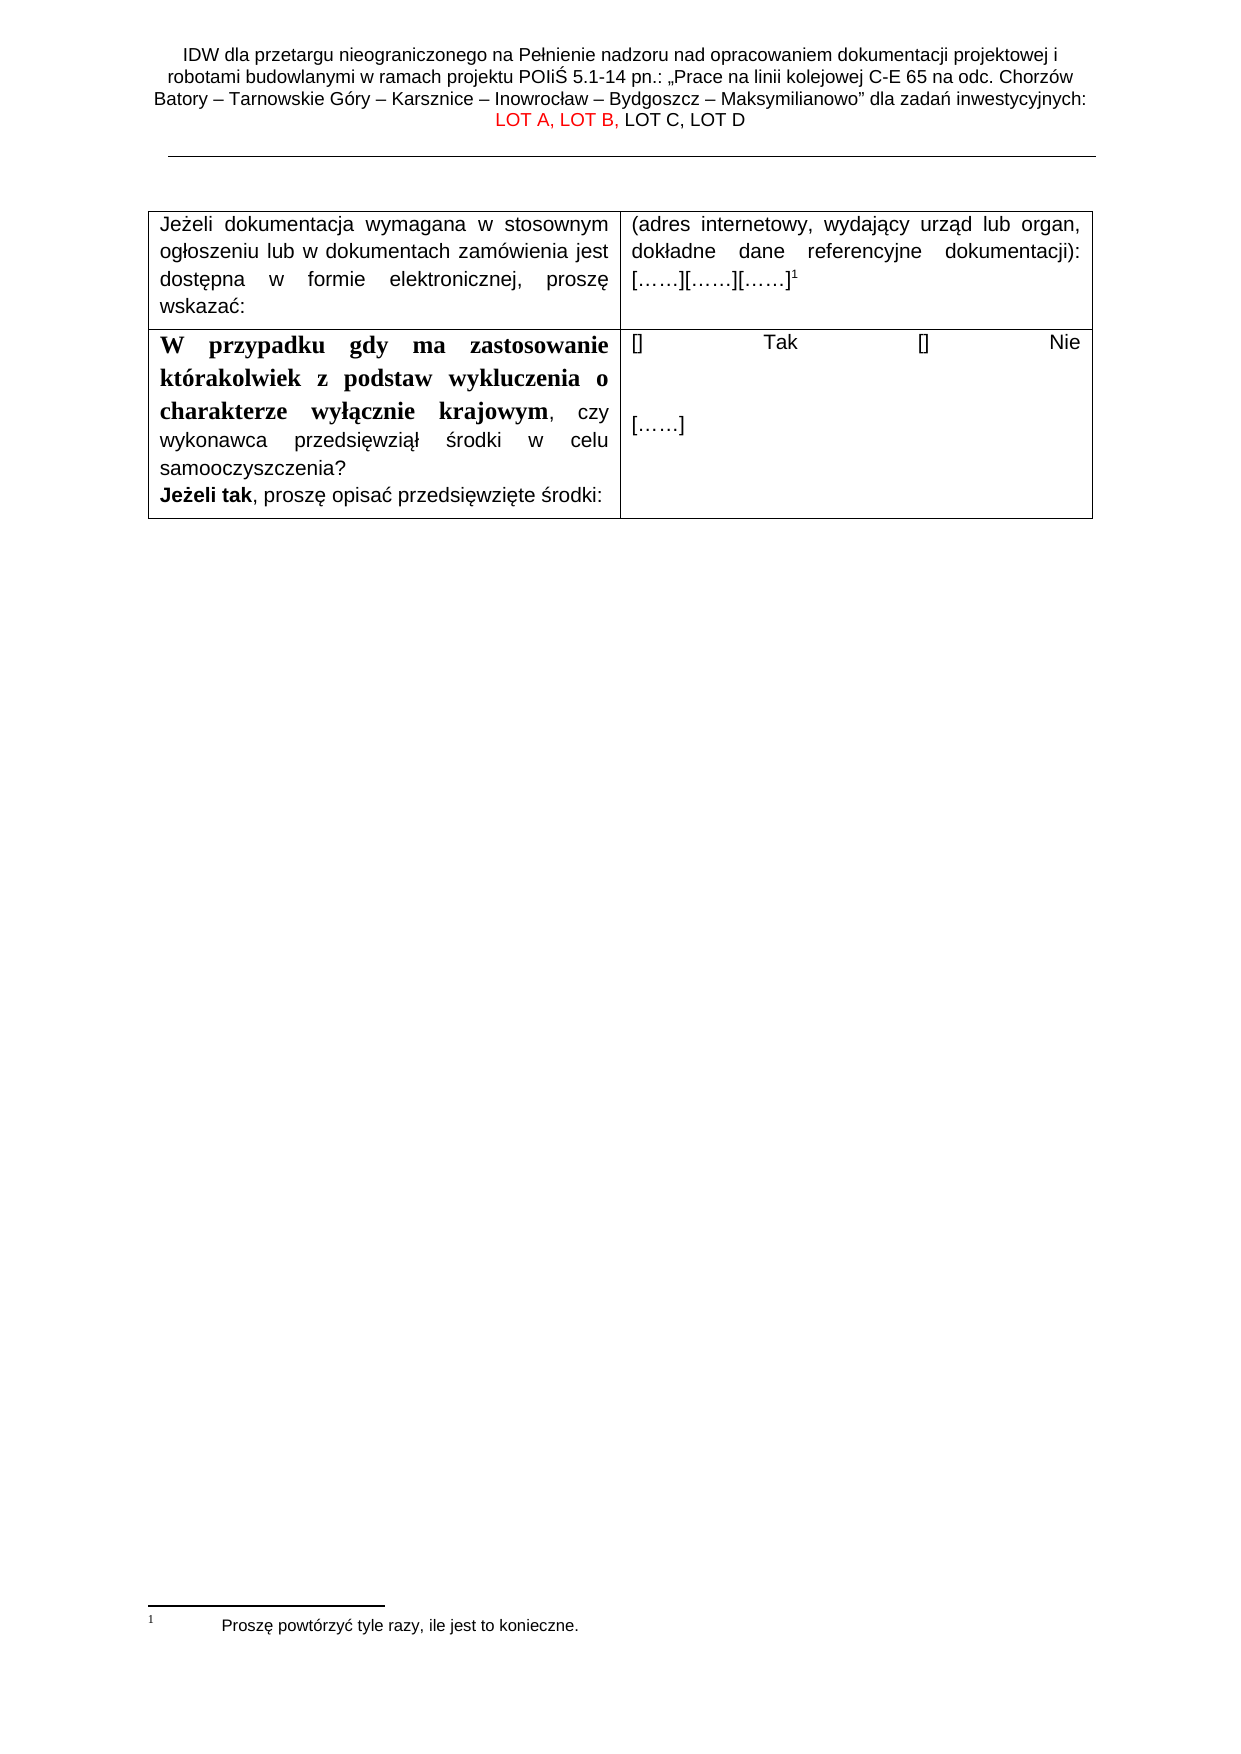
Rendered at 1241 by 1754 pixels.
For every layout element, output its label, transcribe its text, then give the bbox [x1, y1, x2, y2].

table_cell [] Tak [] Nie [……] [621, 330, 1092, 518]
table_cell W przypadku gdy ma zastosowanie którakolwiek z podstaw wykluczenia o charakterze wyłącznie krajowym, czy wykonawca przedsięwziął środki w celu samooczyszczenia? Jeżeli tak, proszę opisać przedsięwzięte środki: [149, 330, 620, 518]
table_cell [149, 212, 620, 329]
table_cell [621, 212, 1092, 329]
